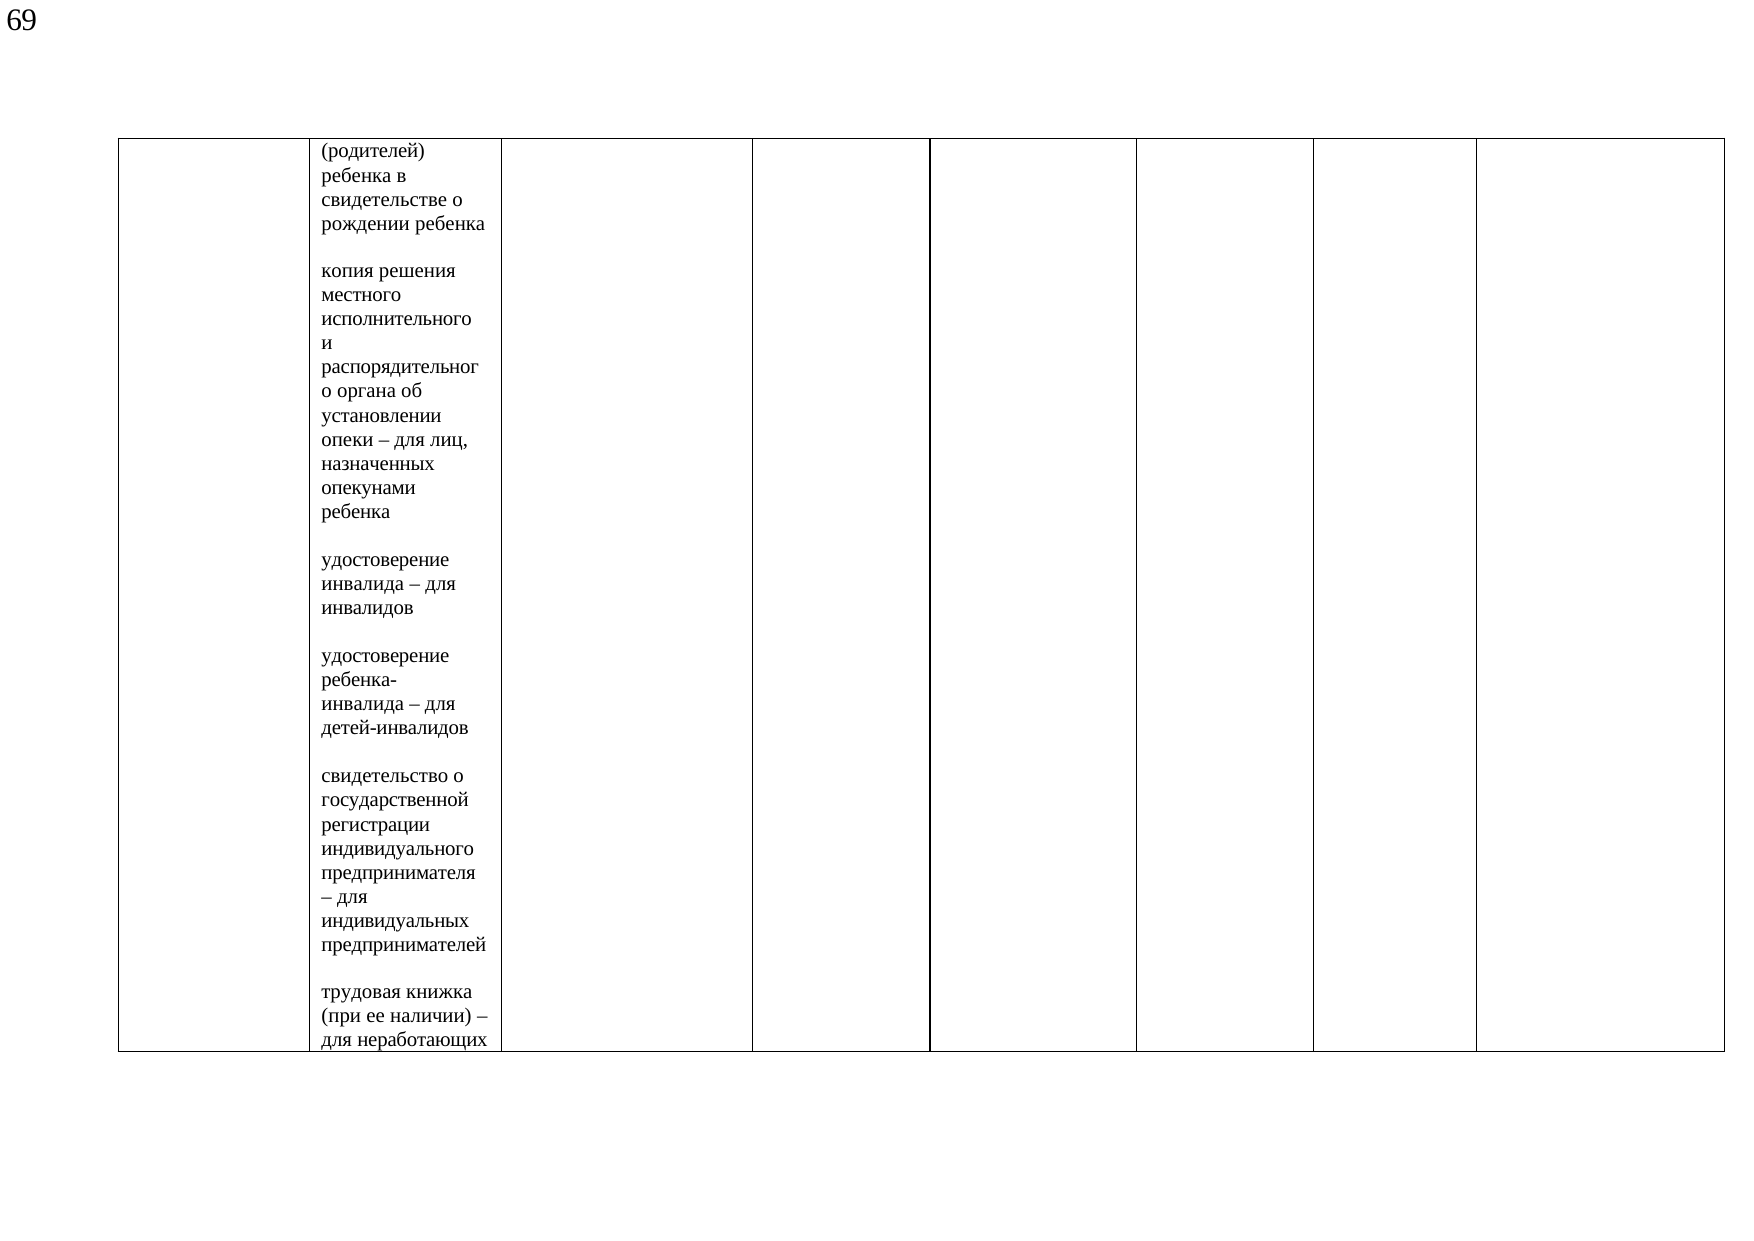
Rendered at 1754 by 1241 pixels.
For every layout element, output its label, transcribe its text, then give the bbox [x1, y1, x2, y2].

table_header [753, 139, 929, 1051]
table_header (родителей) ребенка в свидетельстве о рождении ребенка копия решения местного исполнительного и распорядительног о органа об установлении опеки – для лиц, назначенных опекунами ребенка удостоверение инвалида – для инвалидов удостоверение ребенка- инвалида – для детей-инвалидов свидетельство о государственной регистрации индивидуального предпринимателя – для индивидуальных предпринимателей трудовая книжка (при ее наличии) – для неработающих [310, 139, 501, 1051]
table_header [1137, 139, 1313, 1051]
table_header [931, 139, 1136, 1051]
table_header [502, 139, 752, 1051]
table_header [119, 139, 309, 1051]
table_header [1314, 139, 1476, 1051]
table_header [1477, 139, 1724, 1051]
